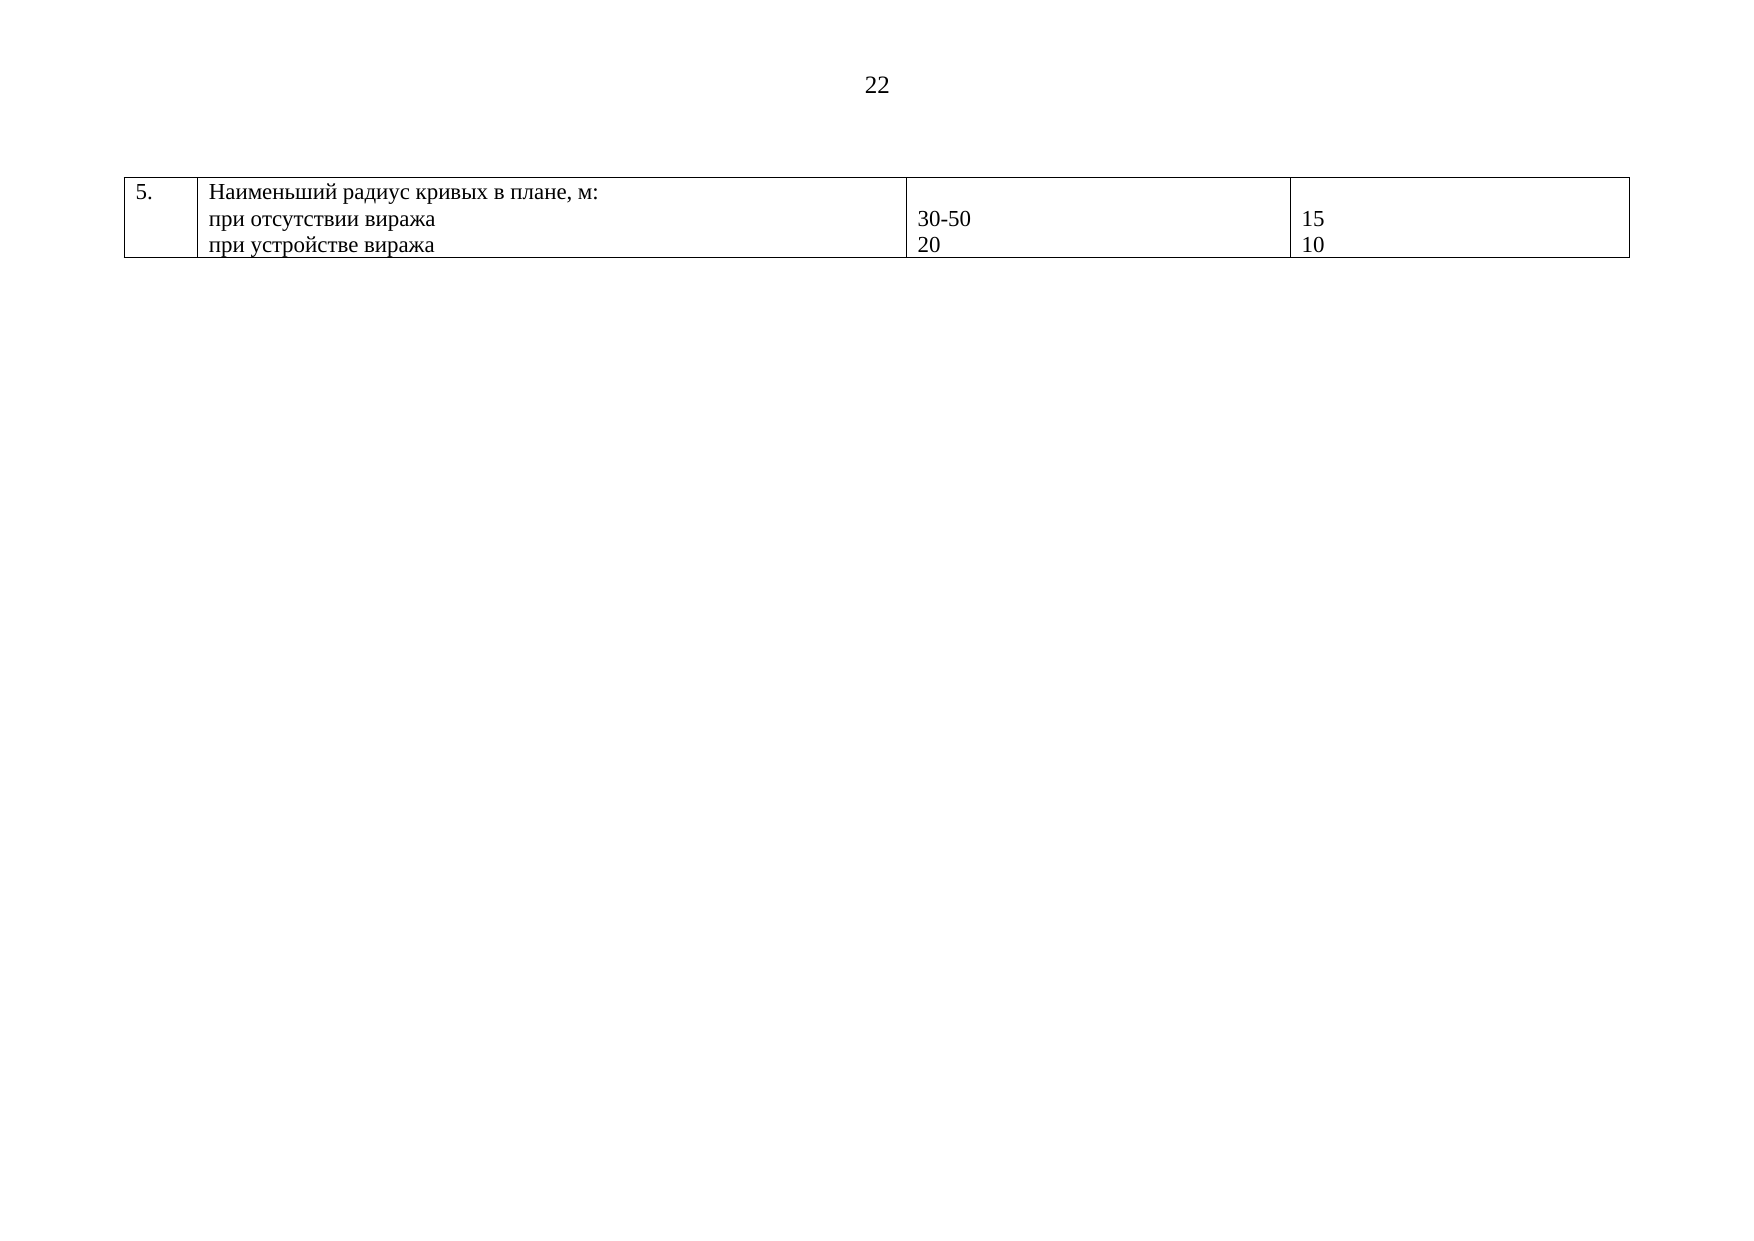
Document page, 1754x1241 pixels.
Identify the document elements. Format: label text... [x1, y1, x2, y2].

table_cell 5. [125, 178, 197, 257]
table_cell Наименьший радиус кривых в плане, м: при отсутствии виража при устройстве виража [198, 178, 906, 257]
table_cell 30-50 20 [907, 178, 1290, 257]
table_cell 15 10 [1291, 178, 1629, 257]
